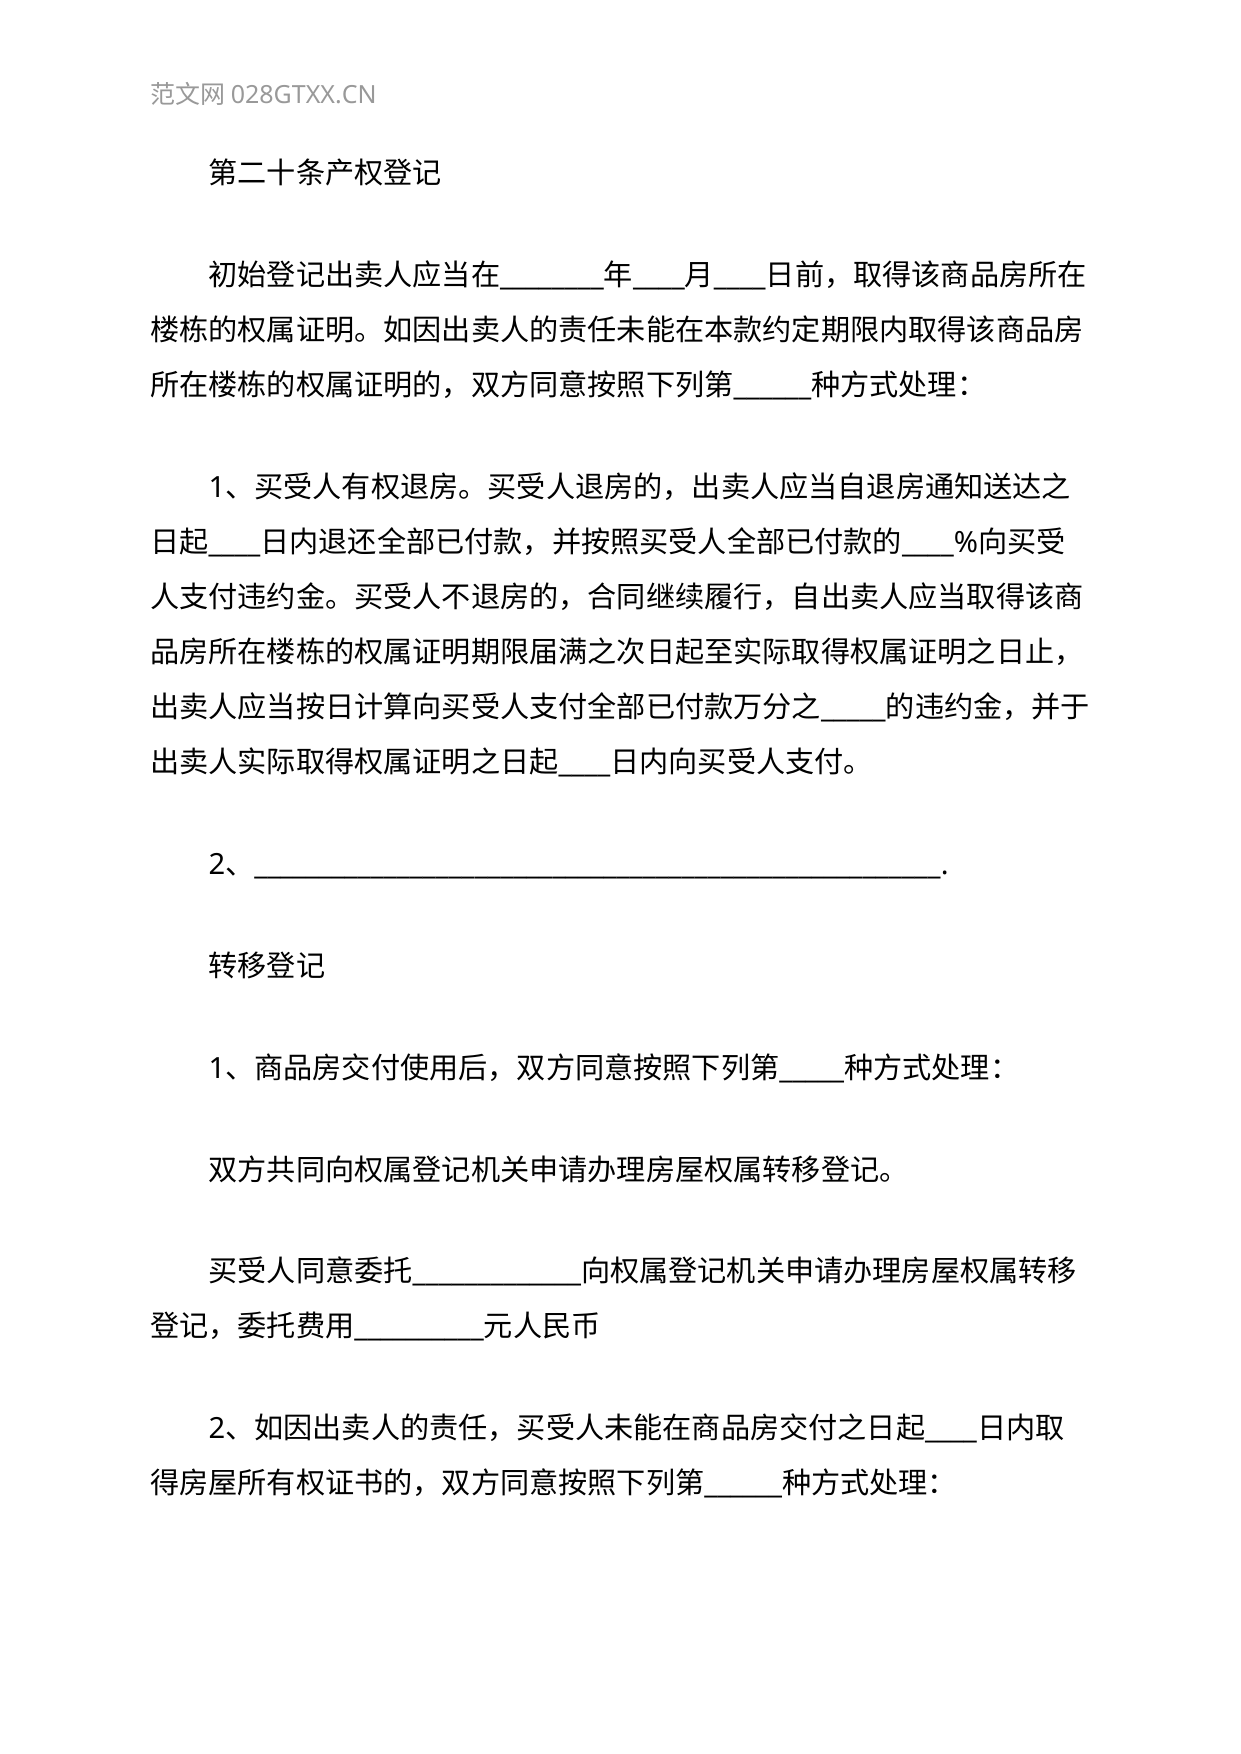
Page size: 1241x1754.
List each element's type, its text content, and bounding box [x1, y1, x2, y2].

text 转移登记 [150, 942, 1090, 985]
text 买受人同意委托_____________向权属登记机关申请办理房屋权属转移登记，委托费用__________元人民币 [150, 1248, 1090, 1345]
text 第二十条产权登记 [150, 150, 1090, 192]
text 初始登记出卖人应当在________年____月____日前，取得该商品房所在楼栋的权属证明。如因出卖人的责任未能在本款约定期限内取得该商品房所在楼栋的权属证明的，双方同意按照下列第______种方式处理： [150, 252, 1090, 404]
text 2、如因出卖人的责任，买受人未能在商品房交付之日起____日内取得房屋所有权证书的，双方同意按照下列第______种方式处理： [150, 1405, 1090, 1502]
text 1、商品房交付使用后，双方同意按照下列第_____种方式处理： [150, 1044, 1090, 1087]
text 2、_____________________________________________________. [150, 840, 1090, 883]
text 双方共同向权属登记机关申请办理房屋权属转移登记。 [150, 1146, 1090, 1188]
text 1、买受人有权退房。买受人退房的，出卖人应当自退房通知送达之日起____日内退还全部已付款，并按照买受人全部已付款的____%向买受人支付违约金。买受人不退房的，合同继续履行，自出卖人应当取得该商品房所在楼栋的权属证明期限届满之次日起至实际取得权属证明之日止，出卖人应当按日计算向买受人支付全部已付款万分之_____的违约金，并于出卖人实际取得权属证明之日起____日内向买受人支付。 [150, 464, 1090, 781]
